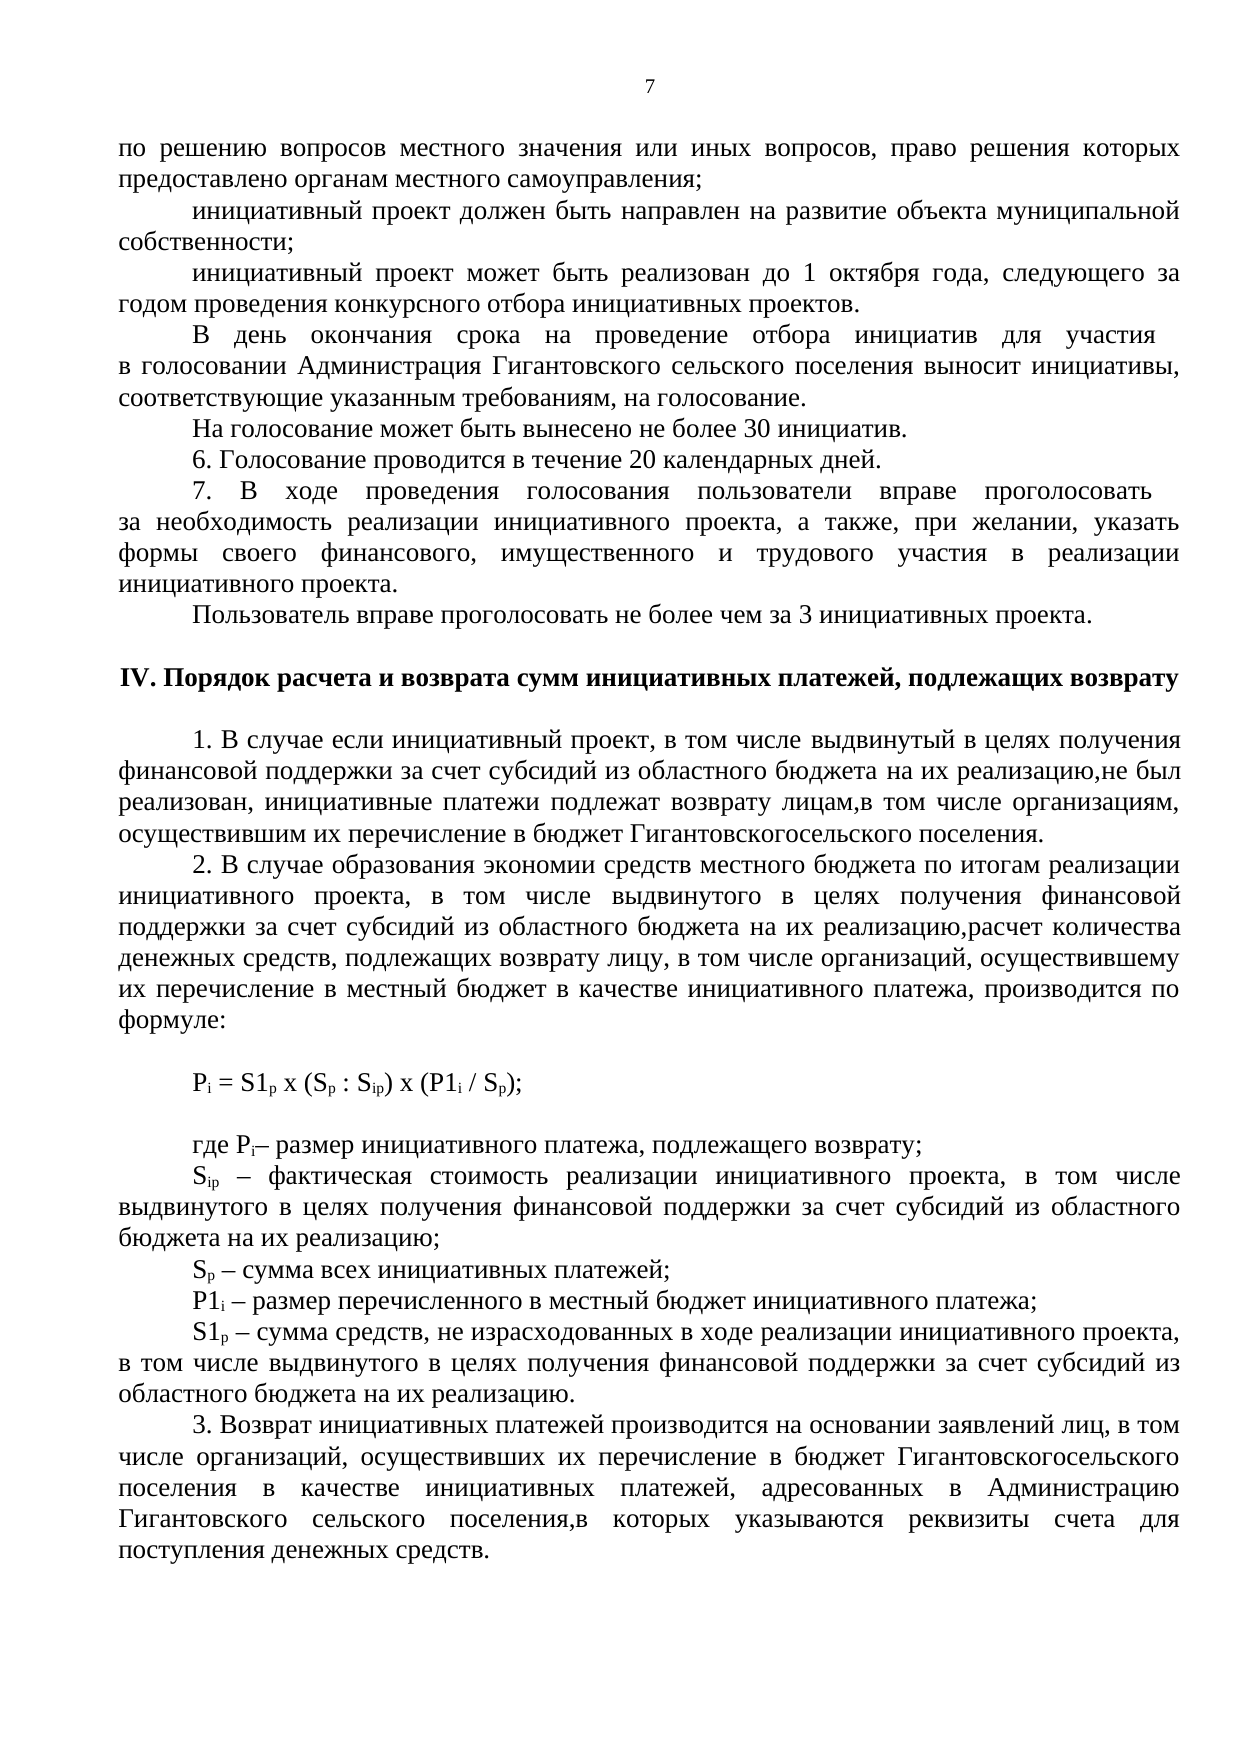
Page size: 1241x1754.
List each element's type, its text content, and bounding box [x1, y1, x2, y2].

text Pi = S1p x (Sp : Sip) x (P1i / Sp); [118, 1066, 1181, 1097]
text S1p – сумма средств, не израсходованных в ходе реализации инициативного проекта, в том числе выдвинутого в целях получения финансовой поддержки за счет субсидий из областного бюджета на их реализацию. [118, 1315, 1181, 1408]
text 1. В случае если инициативный проект, в том числе выдвинутый в целях получения финансовой поддержки за счет субсидий из областного бюджета на их реализацию,не был реализован, инициативные платежи подлежат возврату лицам,в том числе организациям, осуществившим их перечисление в бюджет Гигантовскогосельского поселения. [118, 723, 1181, 848]
text 3. Возврат инициативных платежей производится на основании заявлений лиц, в том числе организаций, осуществивших их перечисление в бюджет Гигантовскогосельского поселения в качестве инициативных платежей, адресованных в Администрацию Гигантовского сельского поселения,в которых указываются реквизиты счета для поступления денежных средств. [118, 1408, 1181, 1564]
text В день окончания срока на проведение отбора инициатив для участия в голосовании Администрация Гигантовского сельского поселения выносит инициативы, соответствующие указанным требованиям, на голосование. [118, 318, 1181, 412]
text 7. В ходе проведения голосования пользователи вправе проголосовать за необходимость реализации инициативного проекта, а также, при желании, указать формы своего финансового, имущественного и трудового участия в реализации инициативного проекта. [118, 474, 1181, 599]
text 6. Голосование проводится в течение 20 календарных дней. [118, 443, 1181, 474]
text На голосование может быть вынесено не более 30 инициатив. [118, 412, 1181, 443]
text Пользователь вправе проголосовать не более чем за 3 инициативных проекта. [118, 599, 1181, 630]
text где Pi– размер инициативного платежа, подлежащего возврату; [118, 1128, 1181, 1159]
text инициативный проект должен быть направлен на развитие объекта муниципальной собственности; [118, 194, 1181, 256]
text Sip – фактическая стоимость реализации инициативного проекта, в том числе выдвинутого в целях получения финансовой поддержки за счет субсидий из областного бюджета на их реализацию; [118, 1159, 1181, 1253]
text P1i – размер перечисленного в местный бюджет инициативного платежа; [118, 1284, 1181, 1315]
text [118, 131, 1181, 194]
text 2. В случае образования экономии средств местного бюджета по итогам реализации инициативного проекта, в том числе выдвинутого в целях получения финансовой поддержки за счет субсидий из областного бюджета на их реализацию,расчет количества денежных средств, подлежащих возврату лицу, в том числе организаций, осуществившему их перечисление в местный бюджет в качестве инициативного платежа, производится по формуле: [118, 848, 1181, 1035]
text инициативный проект может быть реализован до 1 октября года, следующего за годом проведения конкурсного отбора инициативных проектов. [118, 256, 1181, 318]
text Sp – сумма всех инициативных платежей; [118, 1253, 1181, 1284]
text IV. Порядок расчета и возврата сумм инициативных платежей, подлежащих возврату [118, 661, 1181, 692]
